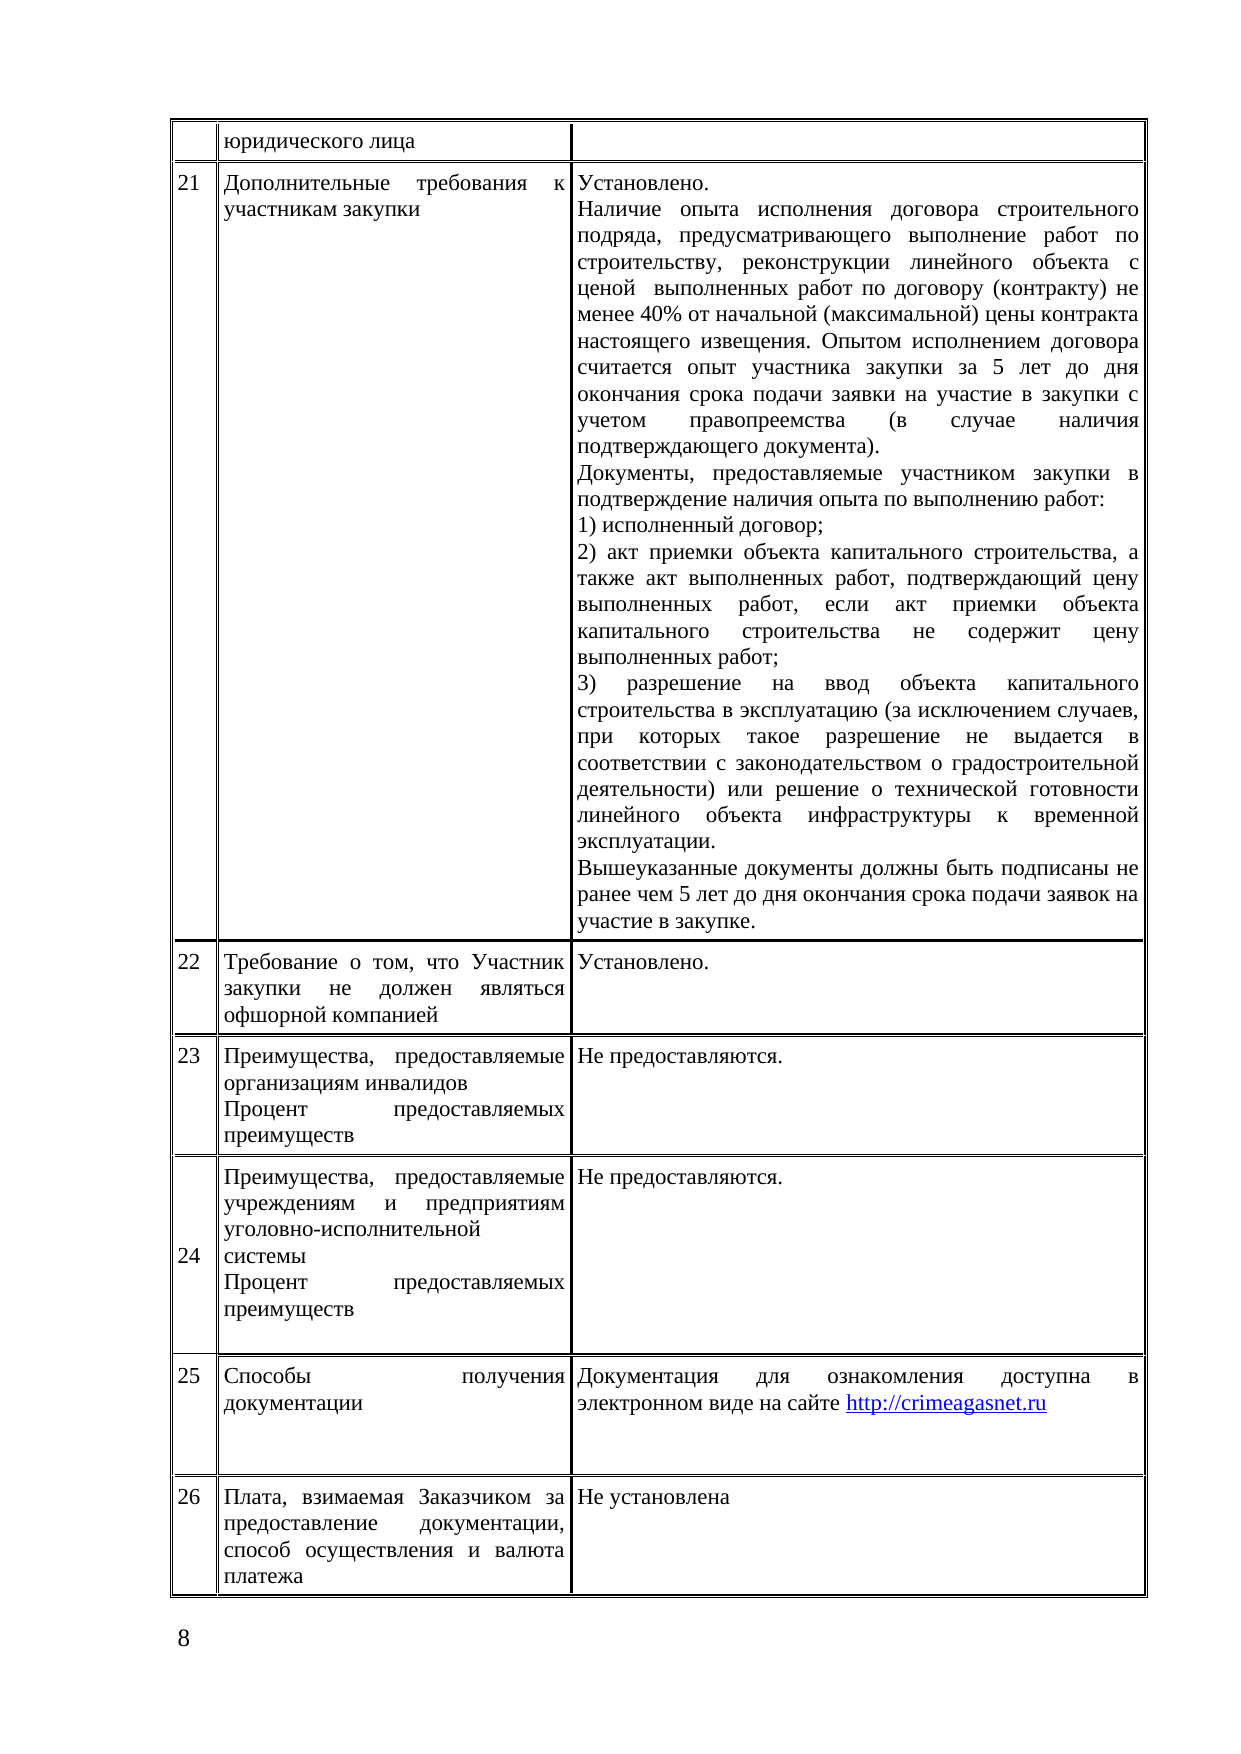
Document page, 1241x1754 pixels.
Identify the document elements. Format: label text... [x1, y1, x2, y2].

table_cell Преимущества, предоставляемые учреждениям и предприятиям уголовно-исполнительной системы Процент предоставляемых преимуществ [219, 1157, 570, 1353]
table_cell 25 [173, 1354, 216, 1474]
table_cell 22 [173, 939, 216, 1033]
table_cell Преимущества, предоставляемые организациям инвалидов Процент предоставляемых преимуществ [219, 1037, 570, 1154]
table_cell Требование о том, что Участник закупки не должен являться офшорной компанией [219, 942, 570, 1033]
table_cell 24 [171, 1154, 218, 1353]
table_cell Установлено. [573, 939, 1144, 1033]
table_cell Не предоставляются. [573, 1033, 1145, 1154]
table_cell 26 [171, 1474, 218, 1594]
table_cell Установлено. Наличие опыта исполнения договора строительного подряда, предусматривающего выполнение работ по строительству, реконструкции линейного объекта с ценой выполненных работ по договору (контракту) не менее 40% от начальной (максимальной) цены контракта настоящего извещения. Опытом исполнением договора считается опыт участника закупки за 5 лет до дня окончания срока подачи заявки на участие в закупки с учетом правопреемства (в случае наличия подтверждающего документа). Документы, предоставляемые участником закупки в подтверждение наличия опыта по выполнению работ: 1) исполненный договор; 2) акт приемки объекта капитального строительства, а также акт выполненных работ, подтверждающий цену выполненных работ, если акт приемки объекта капитального строительства не содержит цену выполненных работ; 3) разрешение на ввод объекта капитального строительства в эксплуатацию (за исключением случаев, при которых такое разрешение не выдается в соответствии с законодательством о градостроительной деятельности) или решение о технической готовности линейного объекта инфраструктуры к временной эксплуатации. Вышеуказанные документы должны быть подписаны не ранее чем 5 лет до дня окончания срока подачи заявок на участие в закупке. [573, 160, 1145, 939]
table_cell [571, 122, 1144, 159]
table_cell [218, 1477, 571, 1594]
table_cell 21 [173, 160, 216, 939]
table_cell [218, 122, 571, 159]
table_cell 23 [173, 1033, 216, 1154]
table_cell Не установлена [571, 1474, 1146, 1594]
table_cell Не предоставляются. [571, 1154, 1146, 1353]
table_cell Дополнительные требования к участникам закупки [219, 163, 570, 939]
table_cell 20 [173, 122, 218, 159]
table_cell Документация для ознакомления доступна в электронном виде на сайте http://crimeagasnet.ru [573, 1353, 1145, 1474]
table_cell Способы получения документации [219, 1357, 570, 1474]
